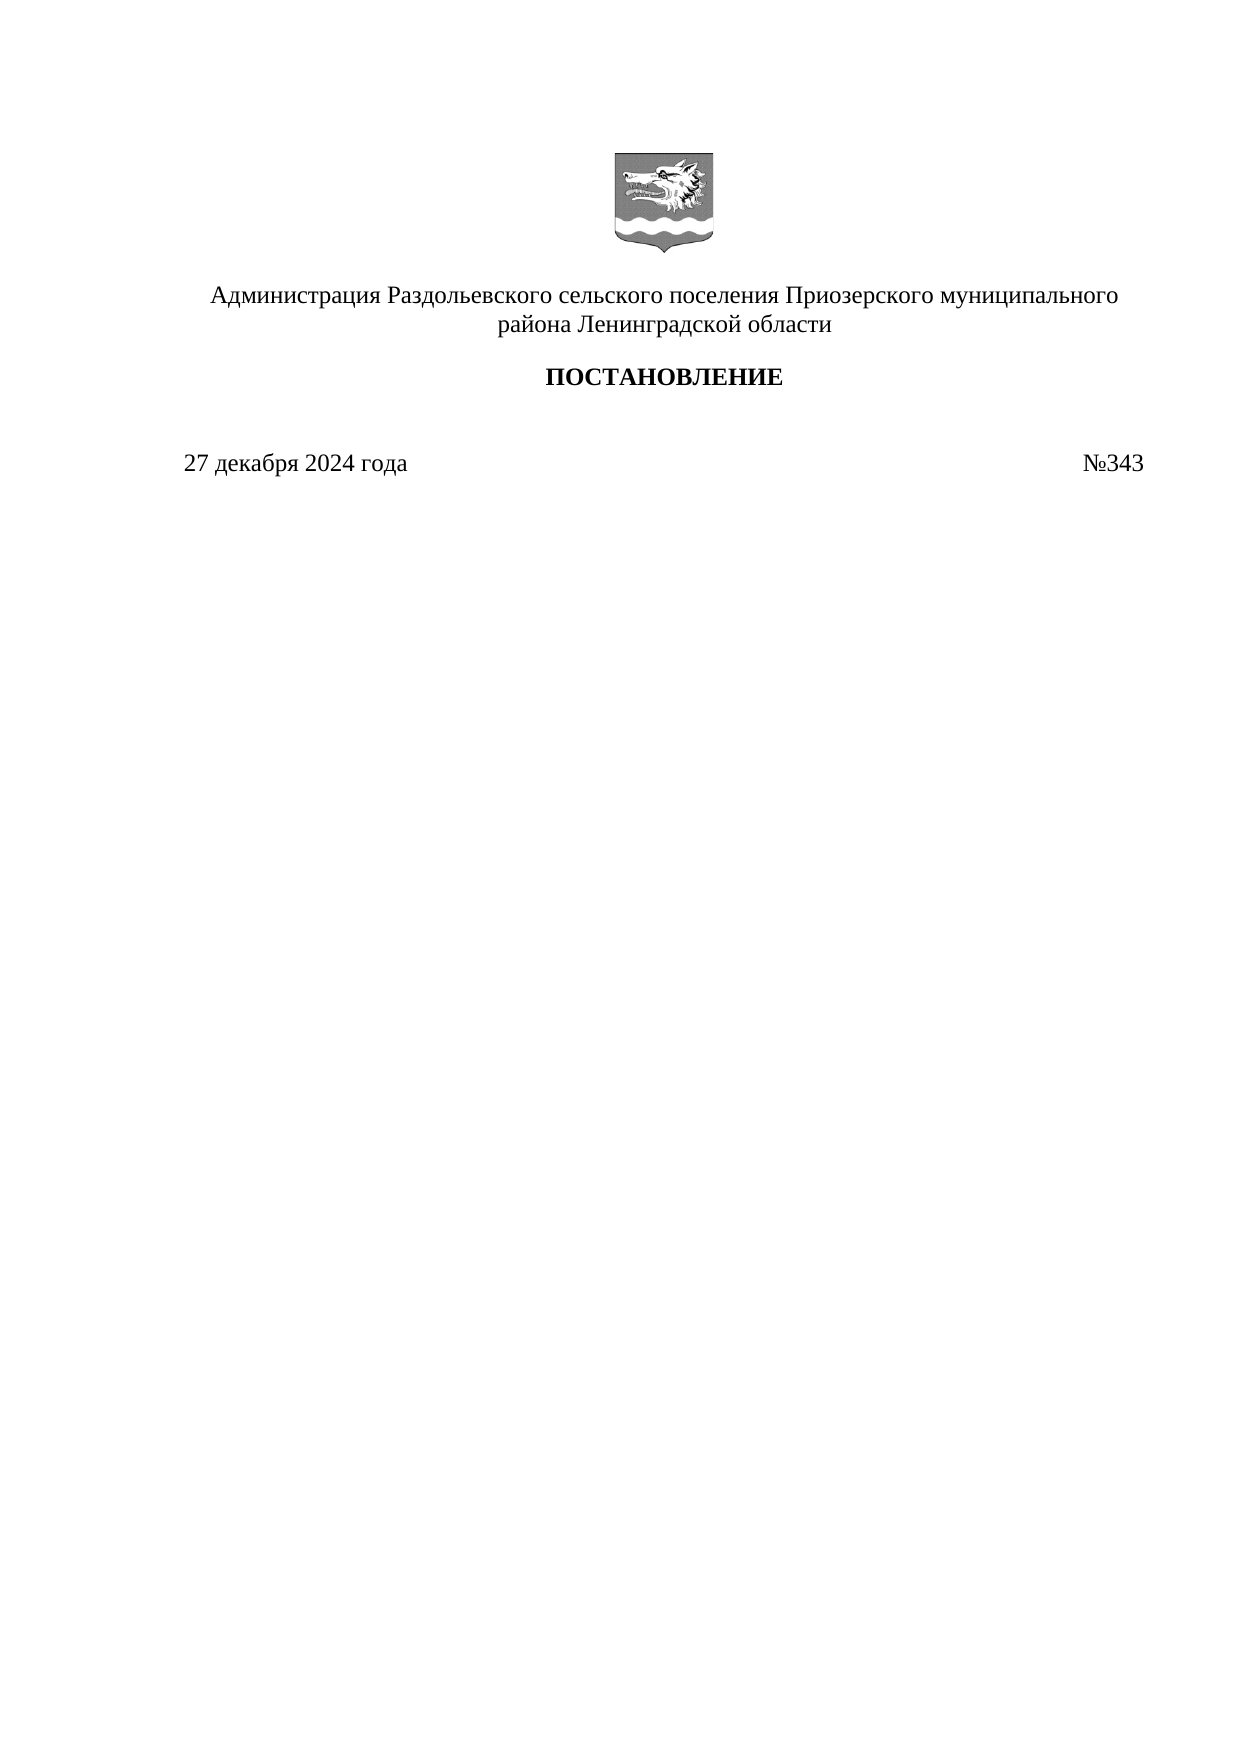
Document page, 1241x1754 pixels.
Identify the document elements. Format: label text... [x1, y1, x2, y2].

text Администрация Раздольевского сельского поселения Приозерского муниципального района Ленинградской области [177, 280, 1152, 338]
picture [614, 153, 714, 253]
text 27 декабря 2024 года №343 [177, 448, 1152, 477]
text ПОСТАНОВЛЕНИЕ [177, 362, 1152, 391]
